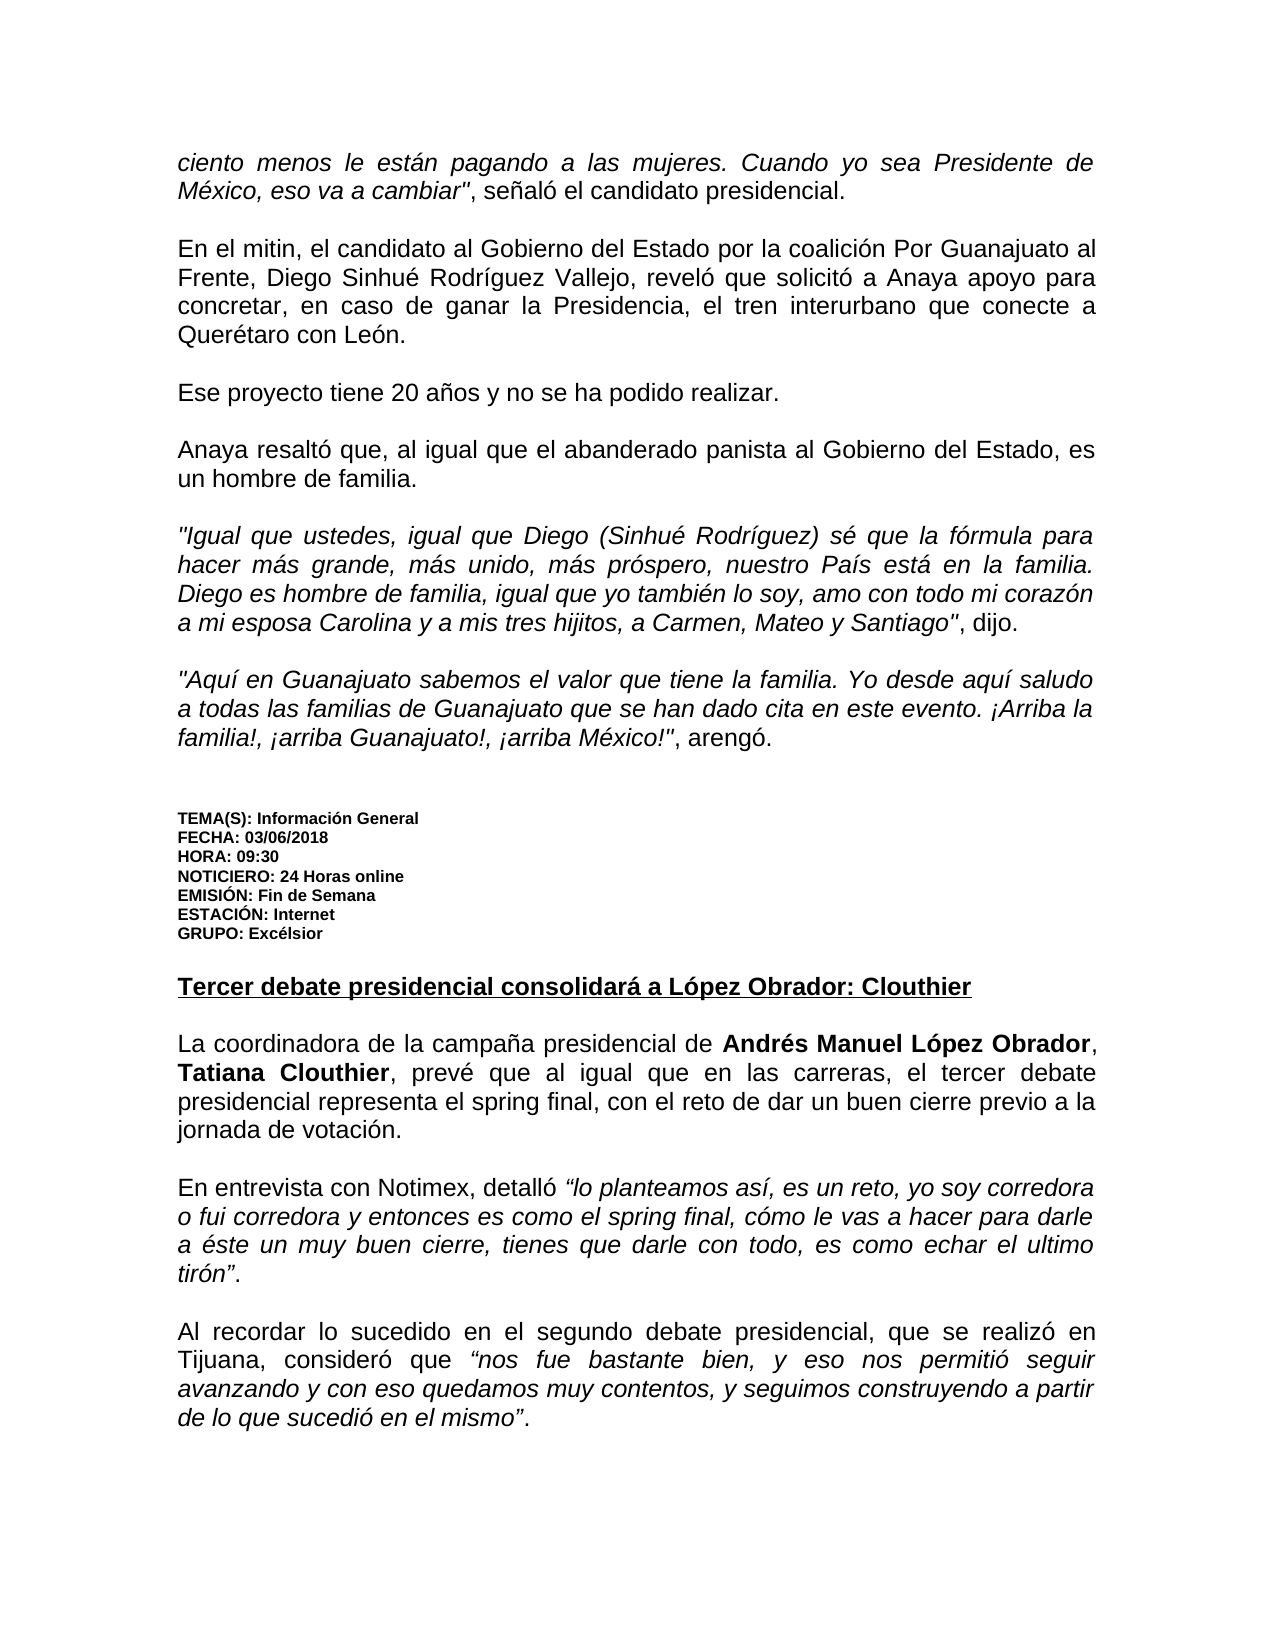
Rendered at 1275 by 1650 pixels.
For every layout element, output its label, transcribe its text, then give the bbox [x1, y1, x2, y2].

text Ese proyecto tiene 20 años y no se ha podido realizar. [177, 378, 1098, 406]
text TEMA(S): Información General [177, 809, 1098, 828]
text Anaya resaltó que, al igual que el abanderado panista al Gobierno del Estado, es un hombre de familia. [177, 435, 1098, 493]
text En el mitin, el candidato al Gobierno del Estado por la coalición Por Guanajuato al Frente, Diego Sinhué Rodríguez Vallejo, reveló que solicitó a Anaya apoyo para concretar, en caso de ganar la Presidencia, el tren interurbano que conecte a Querétaro con León. [177, 234, 1098, 349]
text ESTACIÓN: Internet [177, 905, 1098, 924]
text GRUPO: Excélsior [177, 924, 1098, 943]
text Tercer debate presidencial consolidará a López Obrador: Clouthier [177, 972, 1098, 1001]
text "Igual que ustedes, igual que Diego (Sinhué Rodríguez) sé que la fórmula para hacer más grande, más unido, más próspero, nuestro País está en la familia. Diego es hombre de familia, igual que yo también lo soy, amo con todo mi corazón a mi esposa Carolina y a mis tres hijitos, a Carmen, Mateo y Santiago", dijo. [177, 521, 1098, 636]
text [177, 148, 1098, 205]
text En entrevista con Notimex, detalló “lo planteamos así, es un reto, yo soy corredora o fui corredora y entonces es como el spring final, cómo le vas a hacer para darle a éste un muy buen cierre, tienes que darle con todo, es como echar el ultimo tirón”. [177, 1173, 1098, 1288]
text La coordinadora de la campaña presidencial de Andrés Manuel López Obrador, Tatiana Clouthier, prevé que al igual que en las carreras, el tercer debate presidencial representa el spring final, con el reto de dar un buen cierre previo a la jornada de votación. [177, 1029, 1098, 1144]
text FECHA: 03/06/2018 [177, 828, 1098, 847]
text "Aquí en Guanajuato sabemos el valor que tiene la familia. Yo desde aquí saludo a todas las familias de Guanajuato que se han dado cita en este evento. ¡Arriba la familia!, ¡arriba Guanajuato!, ¡arriba México!", arengó. [177, 665, 1098, 751]
text NOTICIERO: 24 Horas online [177, 866, 1098, 886]
text HORA: 09:30 [177, 847, 1098, 866]
text EMISIÓN: Fin de Semana [177, 886, 1098, 905]
text Al recordar lo sucedido en el segundo debate presidencial, que se realizó en Tijuana, consideró que “nos fue bastante bien, y eso nos permitió seguir avanzando y con eso quedamos muy contentos, y seguimos construyendo a partir de lo que sucedió en el mismo”. [177, 1317, 1098, 1432]
